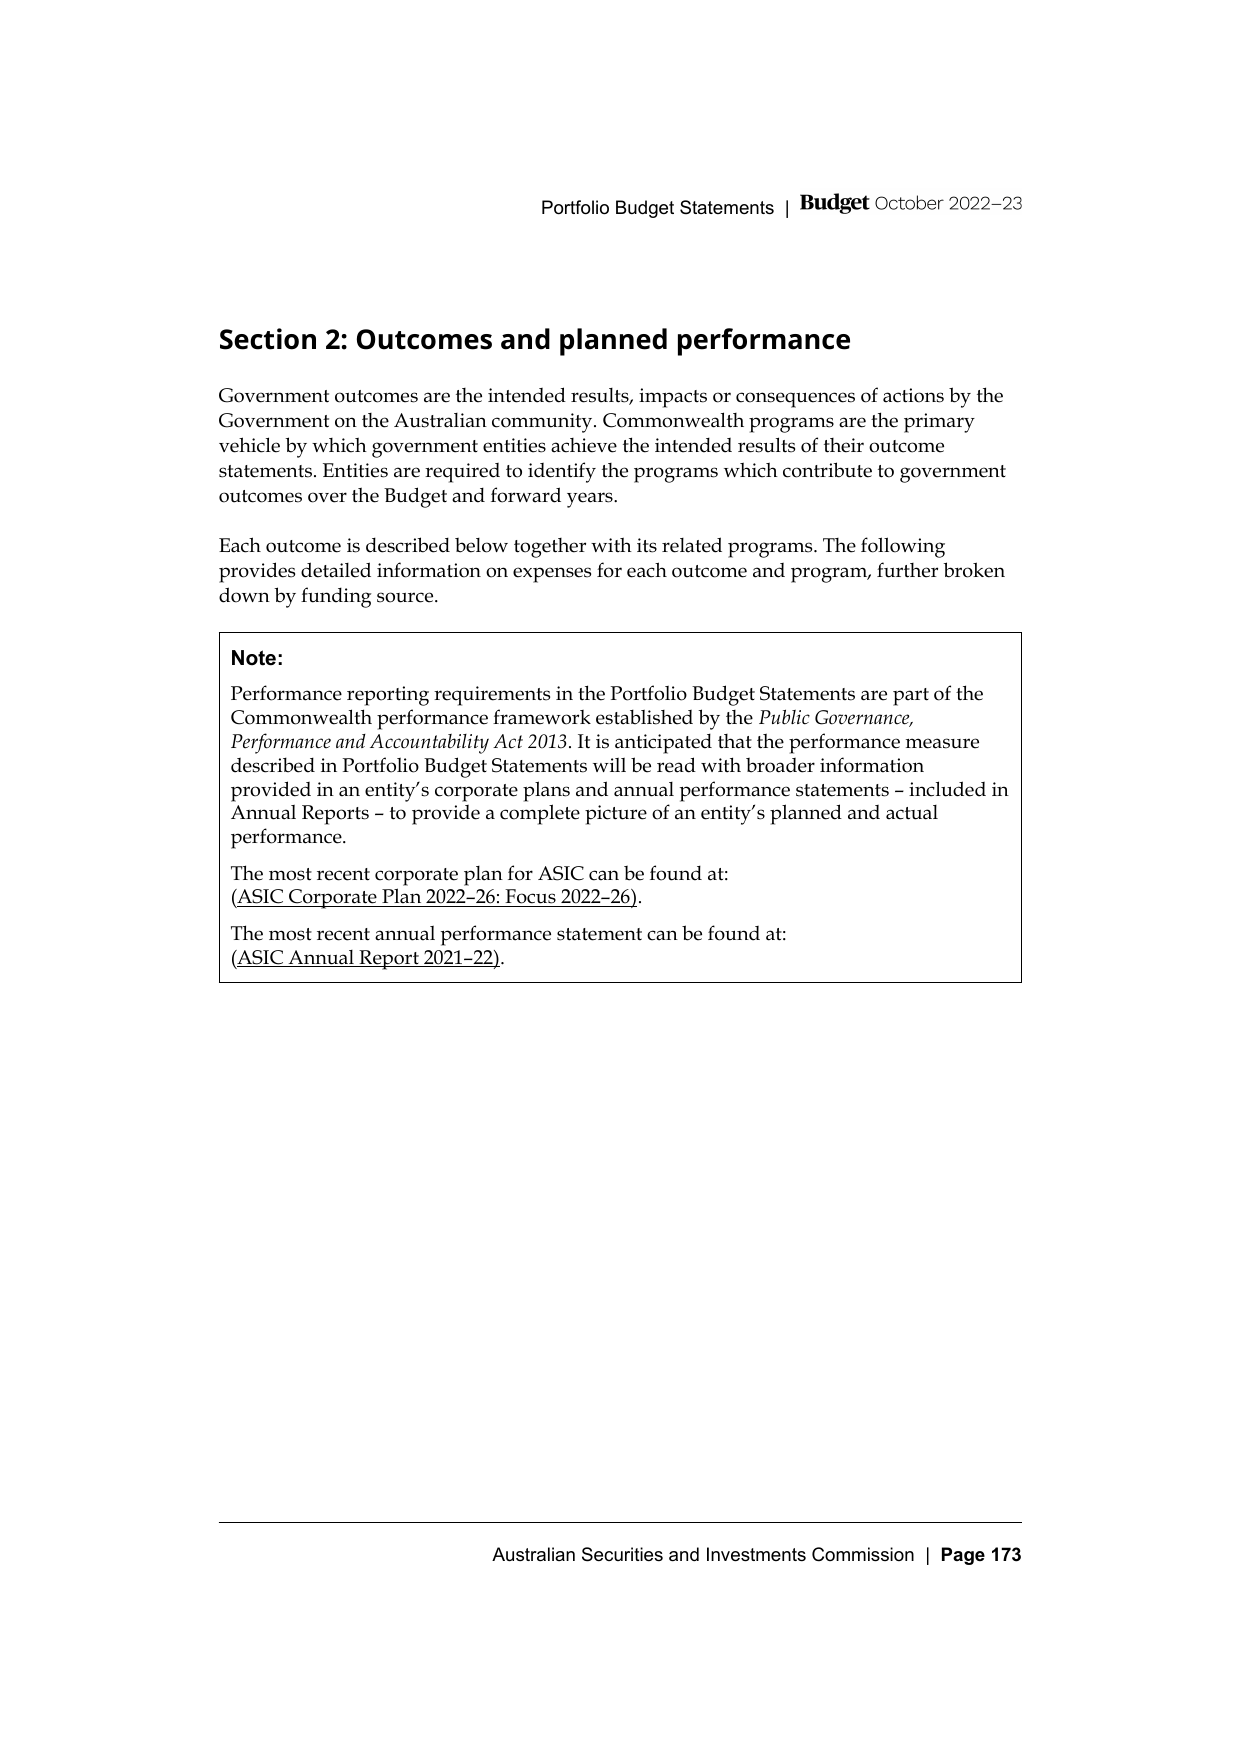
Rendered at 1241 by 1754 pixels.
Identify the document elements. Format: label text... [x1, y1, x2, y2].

picture [800, 188, 1022, 215]
table_header Note: Performance reporting requirements in the Portfolio Budget Statements are part of the Commonwealth performance framework established by the Public Governance, Performance and Accountability Act 2013. It is anticipated that the performance measure described in Portfolio Budget Statements will be read with broader information provided in an entity’s corporate plans and annual performance statements – included in Annual Reports – to provide a complete picture of an entity’s planned and actual performance. The most recent corporate plan for ASIC can be found at: (ASIC Corporate Plan 2022–26: Focus 2022–26). The most recent annual performance statement can be found at: (ASIC Annual Report 2021–22). [220, 633, 1021, 982]
text Government outcomes are the intended results, impacts or consequences of actions by the Government on the Australian community. Commonwealth programs are the primary vehicle by which government entities achieve the intended results of their outcome statements. Entities are required to identify the programs which contribute to government outcomes over the Budget and forward years. [218, 382, 1022, 507]
subtitle Section 2: Outcomes and planned performance [218, 320, 1022, 357]
text Each outcome is described below together with its related programs. The following provides detailed information on expenses for each outcome and program, further broken down by funding source. [218, 532, 1022, 607]
